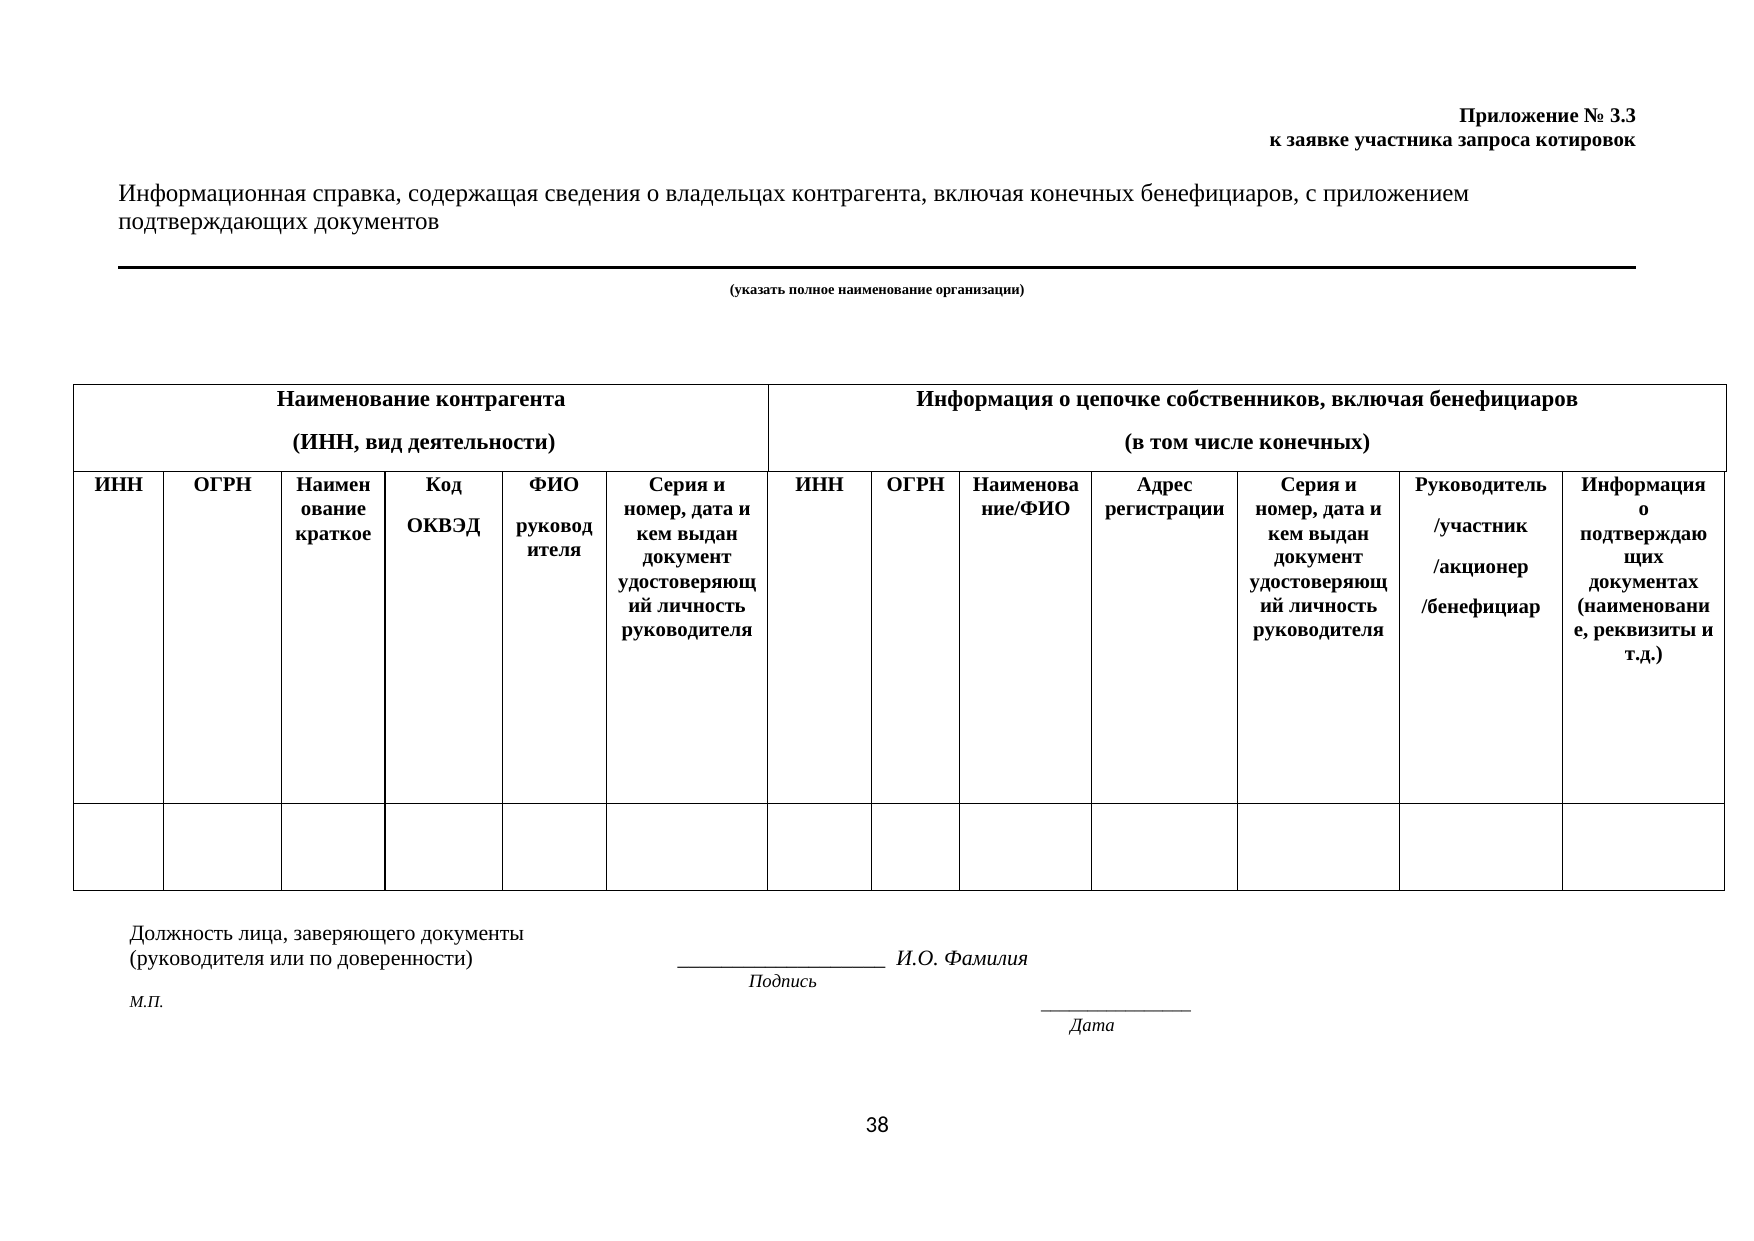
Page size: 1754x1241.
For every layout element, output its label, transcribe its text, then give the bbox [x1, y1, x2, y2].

table_cell [386, 804, 502, 890]
table_cell [768, 804, 871, 890]
table_cell [282, 804, 384, 890]
table_cell [503, 804, 606, 890]
table_cell М.П. [118, 992, 661, 1035]
table_cell [960, 804, 1091, 890]
table_cell [872, 804, 959, 890]
table_cell [1092, 804, 1237, 890]
table_cell ФИО руководителя [503, 472, 606, 803]
table_header Наименование контрагента (ИНН, вид деятельности) [74, 385, 768, 471]
table_cell [1400, 804, 1562, 890]
table_cell Адрес регистрации [1092, 472, 1237, 803]
table_header Должность лица, заверяющего документы (руководителя или по доверенности) [118, 920, 661, 992]
text Информационная справка, содержащая сведения о владельцах контрагента, включая конечных бенефициаров, с приложением подтверждающих документов [118, 178, 1636, 235]
table_cell Информация о подтверждающих документах (наименование, реквизиты и т.д.) [1563, 472, 1724, 803]
text к заявке участника запроса котировок [118, 127, 1636, 151]
table_cell Руководитель /участник /акционер /бенефициар [1400, 472, 1562, 803]
table_cell Серия и номер, дата и кем выдан документ удостоверяющий личность руководителя [1238, 472, 1399, 803]
table_cell Наименование краткое [282, 472, 384, 803]
table_cell [1238, 804, 1399, 890]
table_cell ОГРН [872, 472, 959, 803]
table_cell [607, 804, 767, 890]
table_header ___________________ И.О. Фамилия Подпись [661, 920, 1204, 992]
table_header Информация о цепочке собственников, включая бенефициаров (в том числе конечных) [769, 385, 1726, 471]
table_cell ОГРН [164, 472, 281, 803]
table_cell ИНН [74, 472, 163, 803]
text (указать полное наименование организации) [118, 269, 1636, 298]
table_cell Серия и номер, дата и кем выдан документ удостоверяющий личность руководителя [607, 472, 767, 803]
table_cell [164, 804, 281, 890]
table_cell ________________ Дата [661, 992, 1204, 1035]
table_cell Наименование/ФИО [960, 472, 1091, 803]
table_cell Код ОКВЭД [386, 472, 502, 803]
table_cell [1563, 804, 1724, 890]
table_cell [74, 804, 163, 890]
text Приложение № 3.3 [118, 103, 1636, 127]
table_cell ИНН [768, 472, 871, 803]
